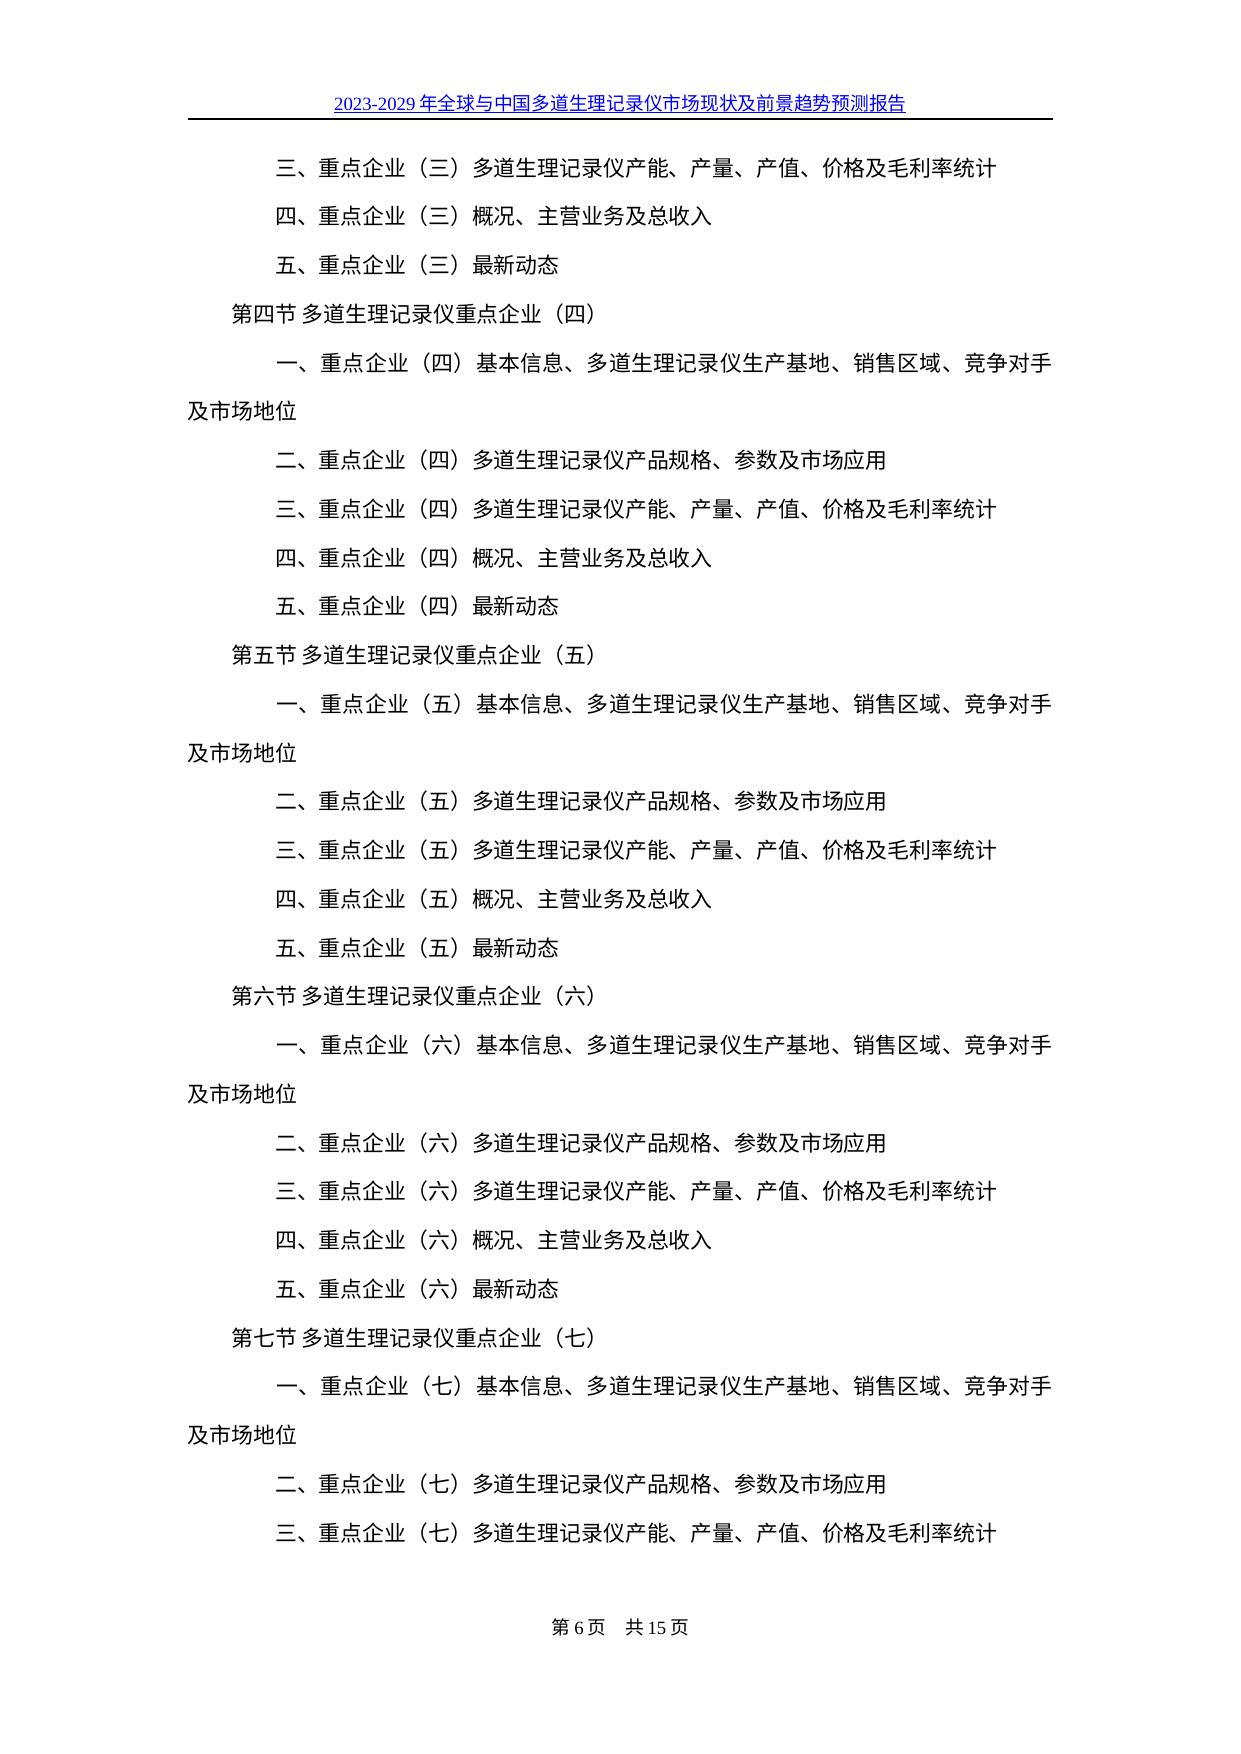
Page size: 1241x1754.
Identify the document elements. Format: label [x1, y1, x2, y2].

text [187, 150, 1053, 1548]
